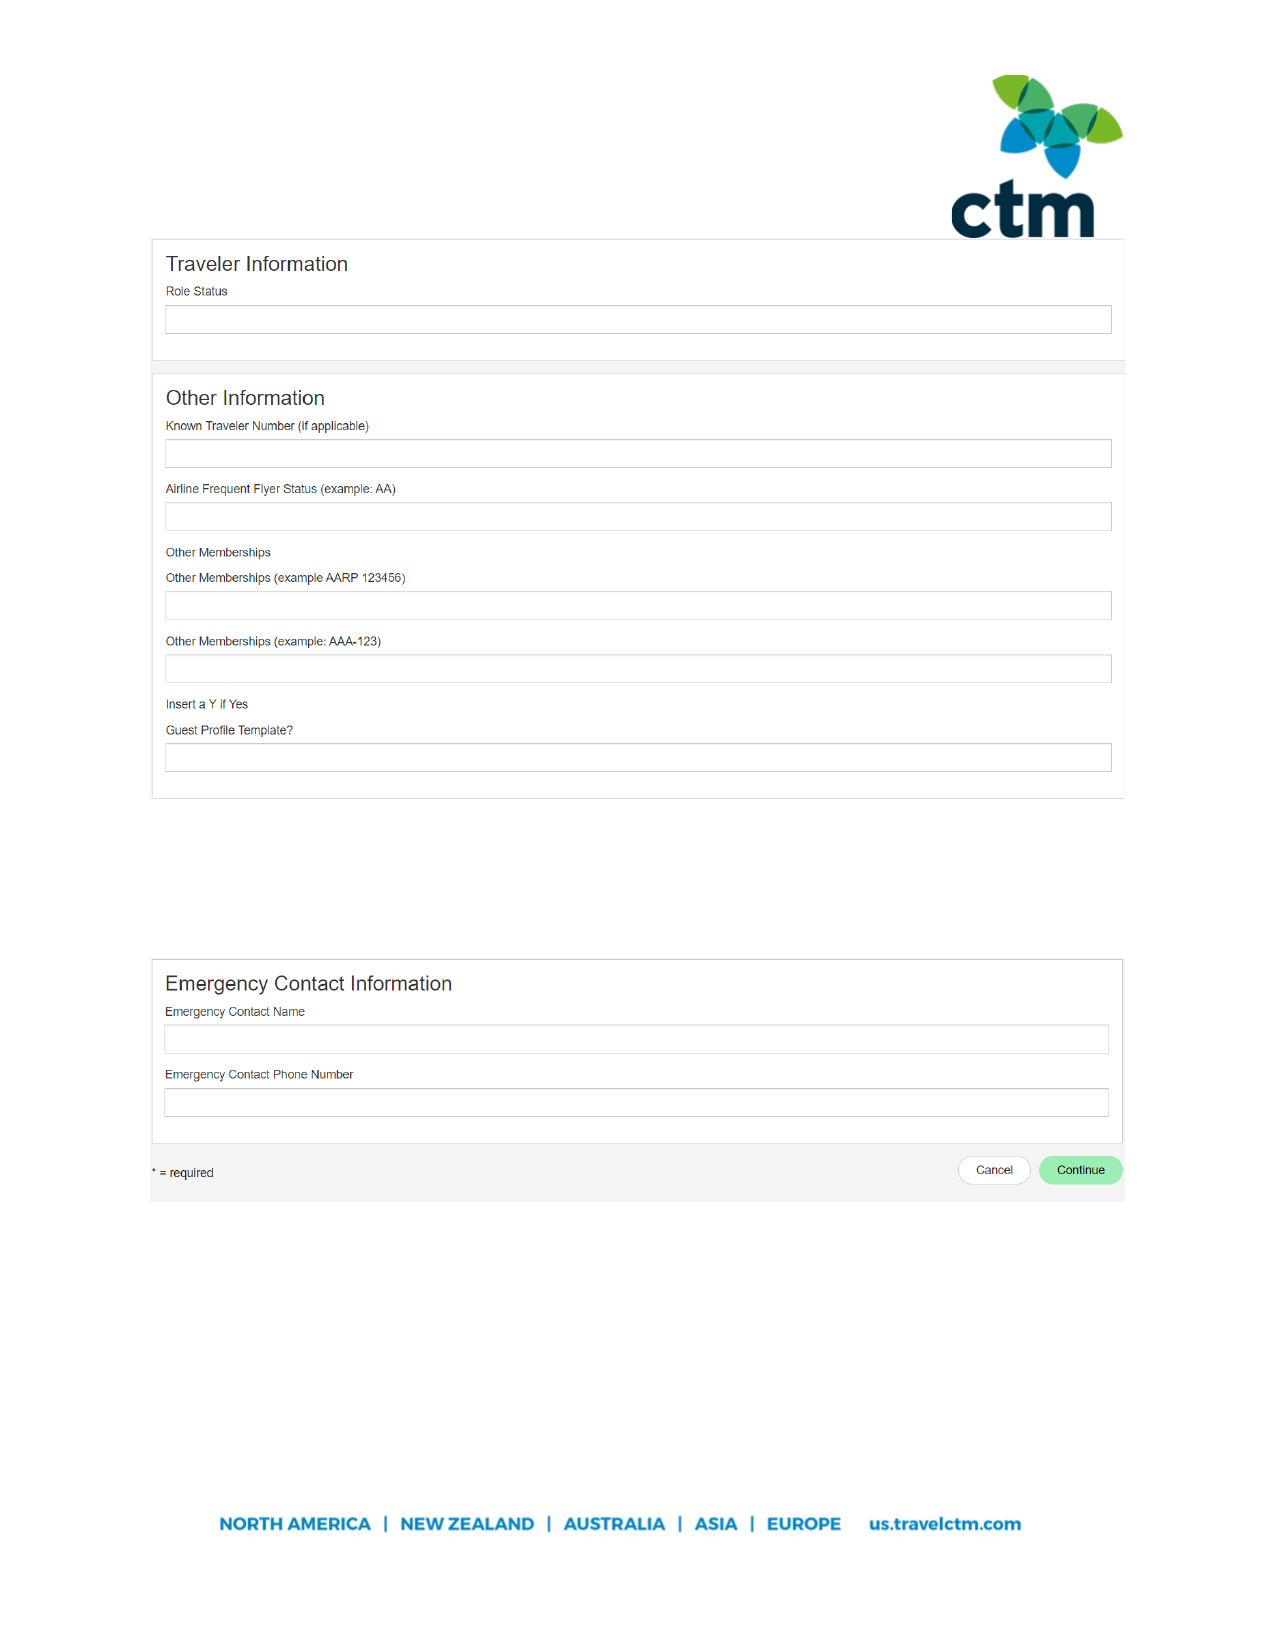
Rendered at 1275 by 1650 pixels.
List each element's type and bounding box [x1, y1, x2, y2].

picture [150, 1486, 1090, 1575]
picture [150, 75, 1125, 799]
picture [150, 958, 1125, 1202]
